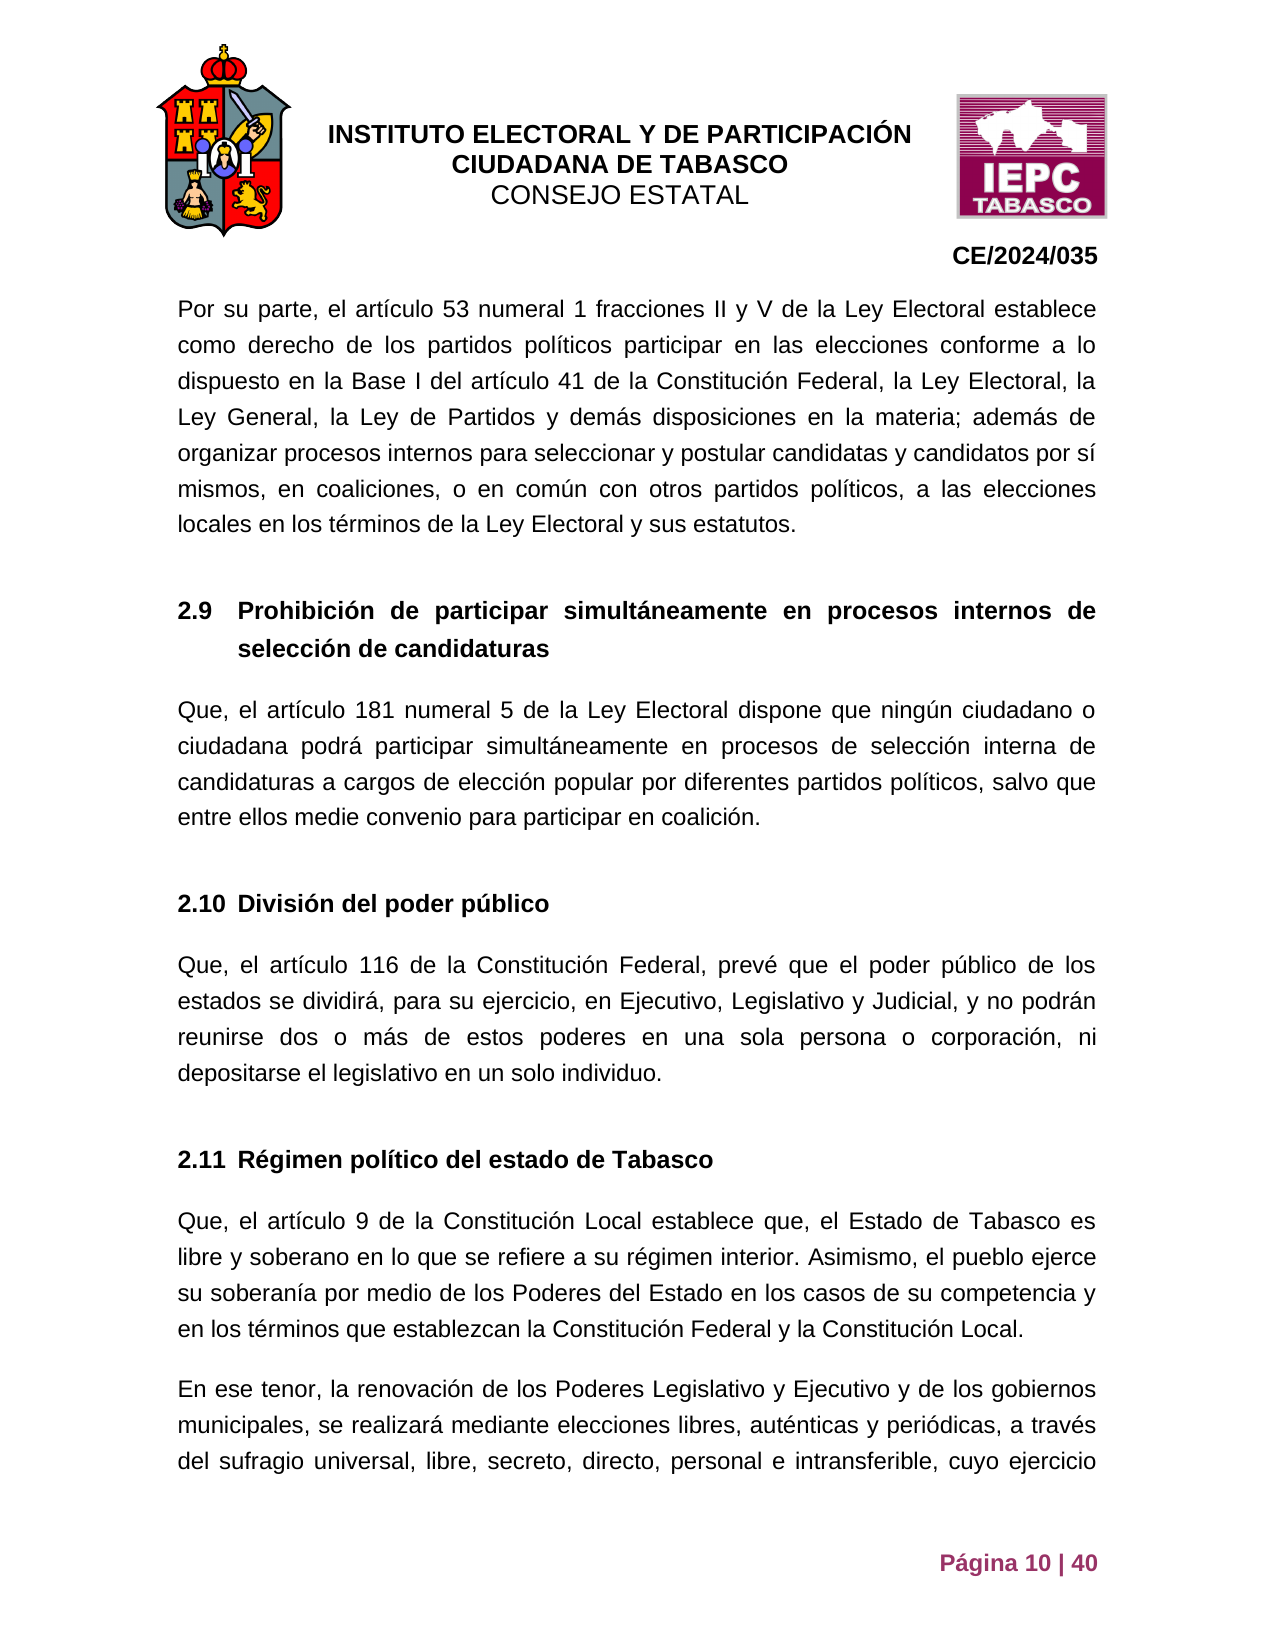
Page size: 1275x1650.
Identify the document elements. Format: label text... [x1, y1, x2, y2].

picture [147, 44, 295, 241]
text Que, el artículo 116 de la Constitución Federal, prevé que el poder público de los estados se dividirá, para su ejercicio, en Ejecutivo, Legislativo y Judicial, y no podrán reunirse dos o más de estos poderes en una sola persona o corporación, ni depositarse el legislativo en un solo individuo. [177, 951, 1098, 1087]
text Por su parte, el artículo 53 numeral 1 fracciones II y V de la Ley Electoral establece como derecho de los partidos políticos participar en las elecciones conforme a lo dispuesto en la Base I del artículo 41 de la Constitución Federal, la Ley Electoral, la Ley General, la Ley de Partidos y demás disposiciones en la materia; además de organizar procesos internos para seleccionar y postular candidatas y candidatos por sí mismos, en coaliciones, o en común con otros partidos políticos, a las elecciones locales en los términos de la Ley Electoral y sus estatutos. [177, 295, 1098, 538]
subtitle Prohibición de participar simultáneamente en procesos internos de selección de candidaturas [177, 596, 1098, 662]
subtitle División del poder público [177, 889, 1098, 918]
picture [956, 94, 1108, 219]
subtitle Régimen político del estado de Tabasco [177, 1145, 1098, 1173]
text Que, el artículo 181 numeral 5 de la Ley Electoral dispone que ningún ciudadano o ciudadana podrá participar simultáneamente en procesos de selección interna de candidaturas a cargos de elección popular por diferentes partidos políticos, salvo que entre ellos medie convenio para participar en coalición. [177, 696, 1098, 831]
text Que, el artículo 9 de la Constitución Local establece que, el Estado de Tabasco es libre y soberano en lo que se refiere a su régimen interior. Asimismo, el pueblo ejerce su soberanía por medio de los Poderes del Estado en los casos de su competencia y en los términos que establezcan la Constitución Federal y la Constitución Local. [177, 1207, 1098, 1342]
